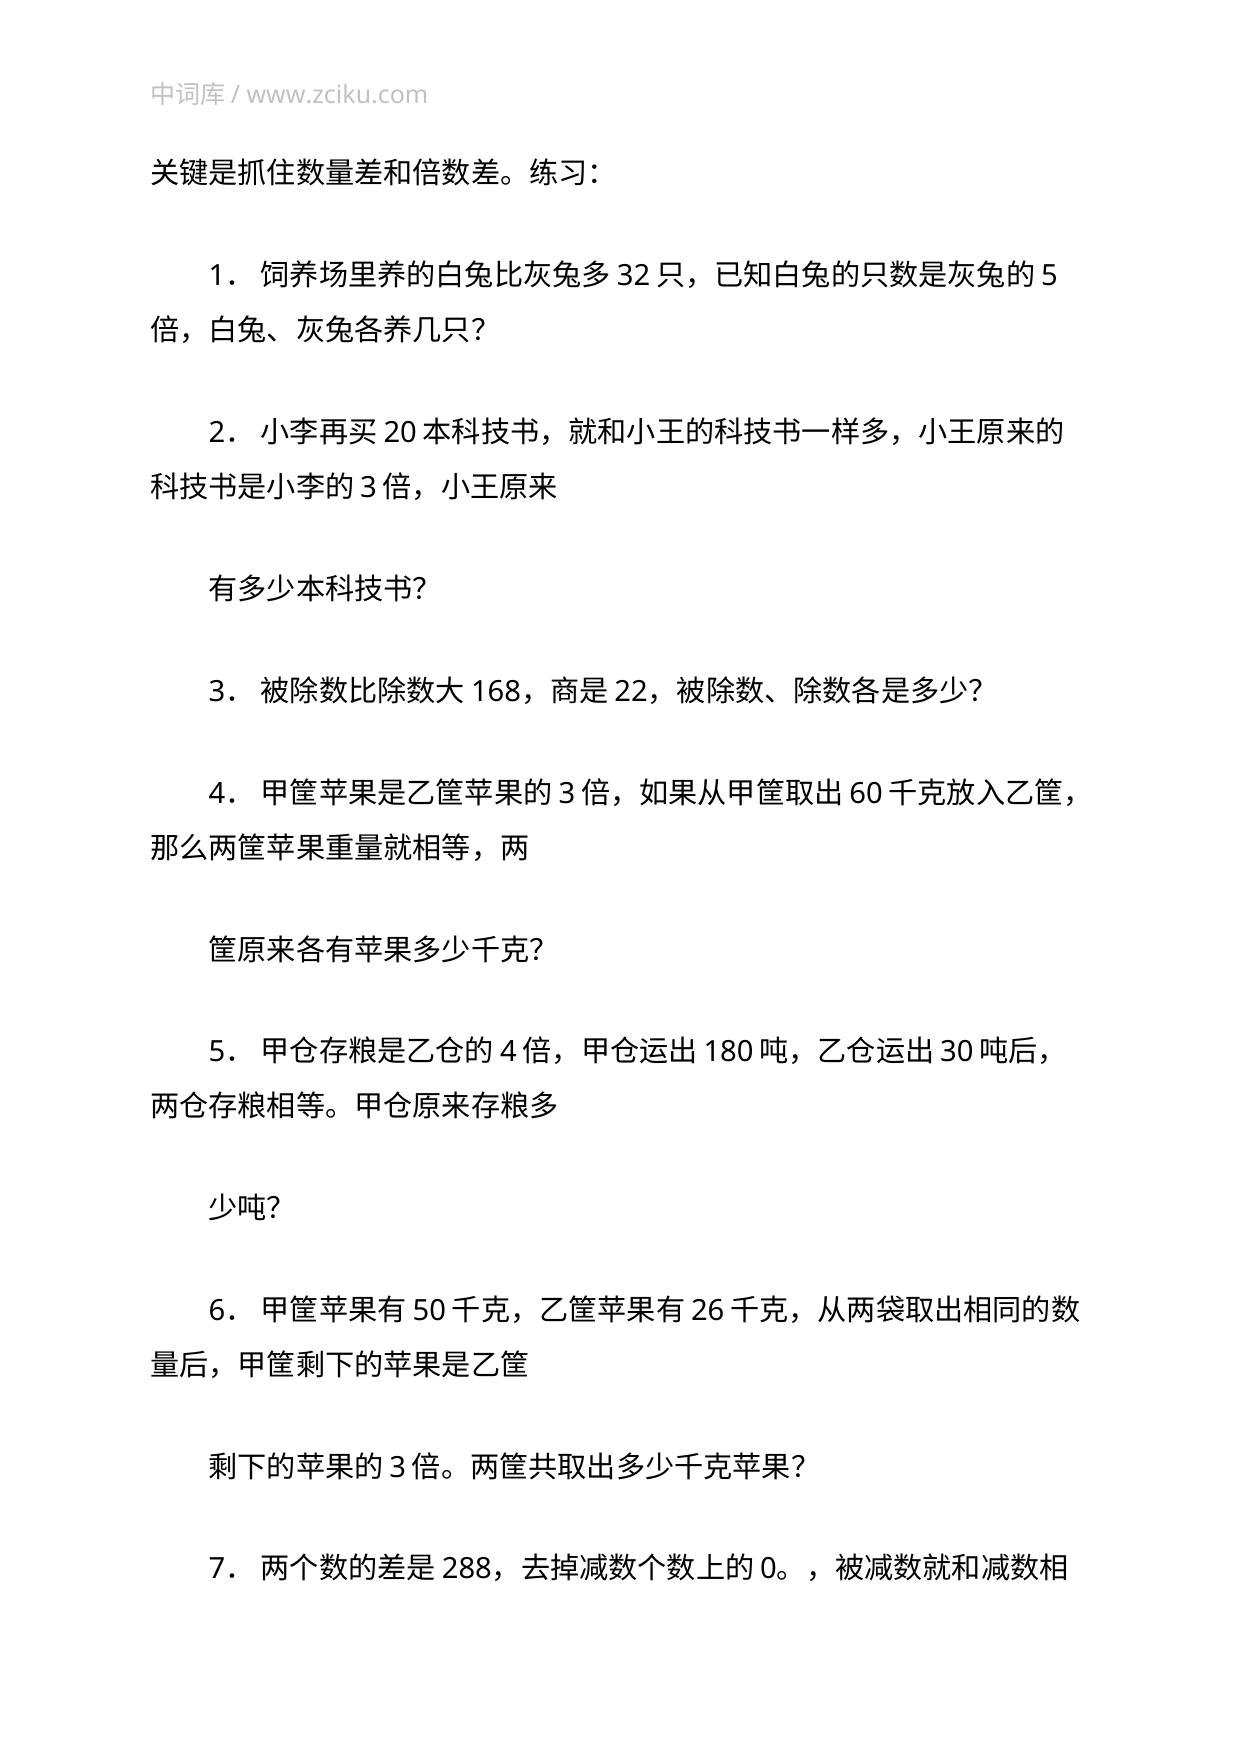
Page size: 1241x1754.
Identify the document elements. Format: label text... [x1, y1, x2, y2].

text 2． 小李再买20本科技书，就和小王的科技书一样多，小王原来的科技书是小李的3倍，小王原来 [150, 408, 1090, 506]
text 有多少本科技书？ [150, 566, 1090, 608]
text 4． 甲筐苹果是乙筐苹果的3倍，如果从甲筐取出60千克放入乙筐，那么两筐苹果重量就相等，两 [150, 769, 1090, 867]
text 3． 被除数比除数大168，商是22，被除数、除数各是多少？ [150, 667, 1090, 710]
text 1． 饲养场里养的白兔比灰兔多32只，已知白兔的只数是灰兔的5倍，白兔、灰兔各养几只？ [150, 252, 1090, 349]
text 剩下的苹果的3倍。两筐共取出多少千克苹果？ [150, 1443, 1090, 1486]
text 筐原来各有苹果多少千克？ [150, 926, 1090, 968]
text 5． 甲仓存粮是乙仓的4倍，甲仓运出180吨，乙仓运出30吨后，两仓存粮相等。甲仓原来存粮多 [150, 1028, 1090, 1125]
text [150, 150, 1090, 192]
text 6． 甲筐苹果有50千克，乙筐苹果有26千克，从两袋取出相同的数量后，甲筐剩下的苹果是乙筐 [150, 1286, 1090, 1384]
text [150, 1545, 1090, 1587]
text 少吨？ [150, 1184, 1090, 1227]
